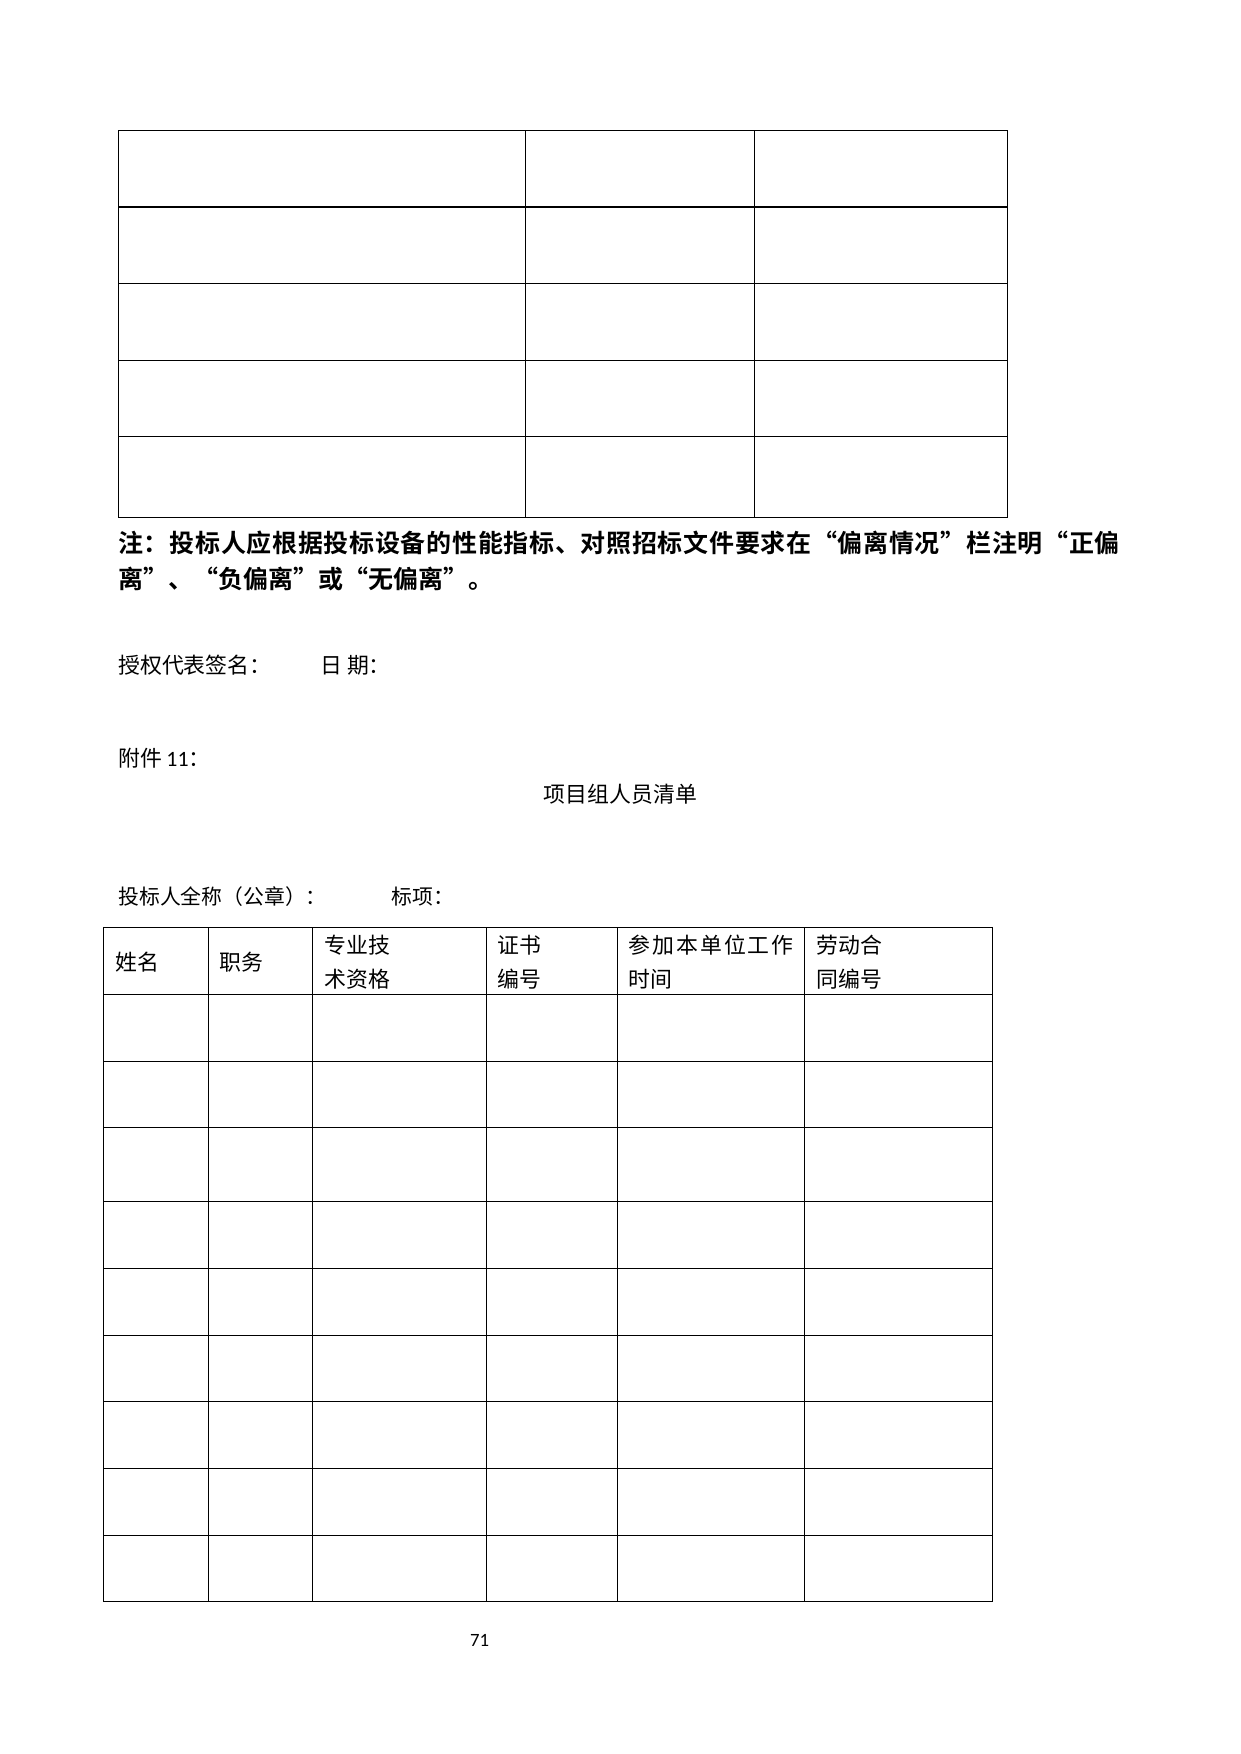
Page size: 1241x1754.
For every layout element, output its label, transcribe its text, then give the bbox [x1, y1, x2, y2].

table_cell [104, 1269, 208, 1334]
table_cell [755, 284, 1007, 359]
table_cell [119, 131, 525, 206]
table_cell [618, 1128, 804, 1201]
table_cell [119, 284, 525, 359]
table_cell [526, 284, 754, 359]
table_cell [755, 437, 1007, 517]
table_cell [104, 1062, 208, 1127]
table_cell [805, 1469, 992, 1534]
table_cell [805, 1062, 992, 1127]
table_cell [618, 1336, 804, 1401]
table_header 参加本单位工作时间 [618, 928, 804, 994]
table_header 劳动合 同编号 [805, 928, 992, 994]
table_cell [313, 1128, 486, 1201]
table_cell [487, 1469, 617, 1534]
table_cell [104, 1336, 208, 1401]
table_cell [313, 1402, 486, 1468]
table_cell [487, 1269, 617, 1334]
text 授权代表签名： 日 期： [118, 648, 1122, 680]
table_cell [618, 1062, 804, 1127]
table_cell [487, 1128, 617, 1201]
table_cell [104, 1402, 208, 1468]
table_cell [487, 1536, 617, 1601]
table_cell [119, 208, 525, 283]
table_cell [618, 1202, 804, 1268]
text 项目组人员清单 [118, 777, 1122, 809]
table_cell [755, 361, 1007, 436]
table_cell [104, 1128, 208, 1201]
table_cell [104, 1536, 208, 1601]
table_cell [487, 1402, 617, 1468]
table_cell [618, 1469, 804, 1534]
text 投标人全称（公章）： 标项： [118, 880, 1122, 910]
table_cell [805, 1402, 992, 1468]
table_cell [526, 361, 754, 436]
table_cell [209, 995, 312, 1061]
table_cell [209, 1402, 312, 1468]
table_cell [805, 1202, 992, 1268]
table_cell [119, 437, 525, 517]
table_cell [313, 1536, 486, 1601]
table_cell [209, 1269, 312, 1334]
table_cell [313, 995, 486, 1061]
table_cell [209, 1336, 312, 1401]
table_cell [104, 1469, 208, 1534]
table_cell [805, 1269, 992, 1334]
table_cell [805, 1128, 992, 1201]
table_cell [755, 208, 1007, 283]
table_header 职务 [209, 928, 312, 994]
table_cell [526, 437, 754, 517]
table_cell [805, 1336, 992, 1401]
table_header 姓名 [104, 928, 208, 994]
table_cell [618, 995, 804, 1061]
table_cell [805, 995, 992, 1061]
table_header 证书 编号 [487, 928, 617, 994]
table_cell [526, 208, 754, 283]
table_cell [618, 1402, 804, 1468]
table_cell [104, 1202, 208, 1268]
table_cell [487, 1062, 617, 1127]
table_cell [313, 1469, 486, 1534]
table_cell [755, 131, 1007, 206]
table_cell [526, 131, 754, 206]
table_cell [487, 1202, 617, 1268]
table_cell [209, 1469, 312, 1534]
table_cell [209, 1536, 312, 1601]
text 注：投标人应根据投标设备的性能指标、对照招标文件要求在“偏离情况”栏注明“正偏离”、“负偏离”或“无偏离”。 [118, 523, 1122, 596]
table_cell [119, 361, 525, 436]
table_cell [805, 1536, 992, 1601]
table_cell [209, 1062, 312, 1127]
table_cell [209, 1128, 312, 1201]
text 附件11： [118, 741, 1122, 772]
table_cell [487, 1336, 617, 1401]
table_cell [313, 1269, 486, 1334]
table_cell [313, 1202, 486, 1268]
table_cell [104, 995, 208, 1061]
table_cell [618, 1269, 804, 1334]
table_cell [487, 995, 617, 1061]
table_header 专业技 术资格 [313, 928, 486, 994]
table_cell [209, 1202, 312, 1268]
table_cell [618, 1536, 804, 1601]
table_cell [313, 1336, 486, 1401]
table_cell [313, 1062, 486, 1127]
